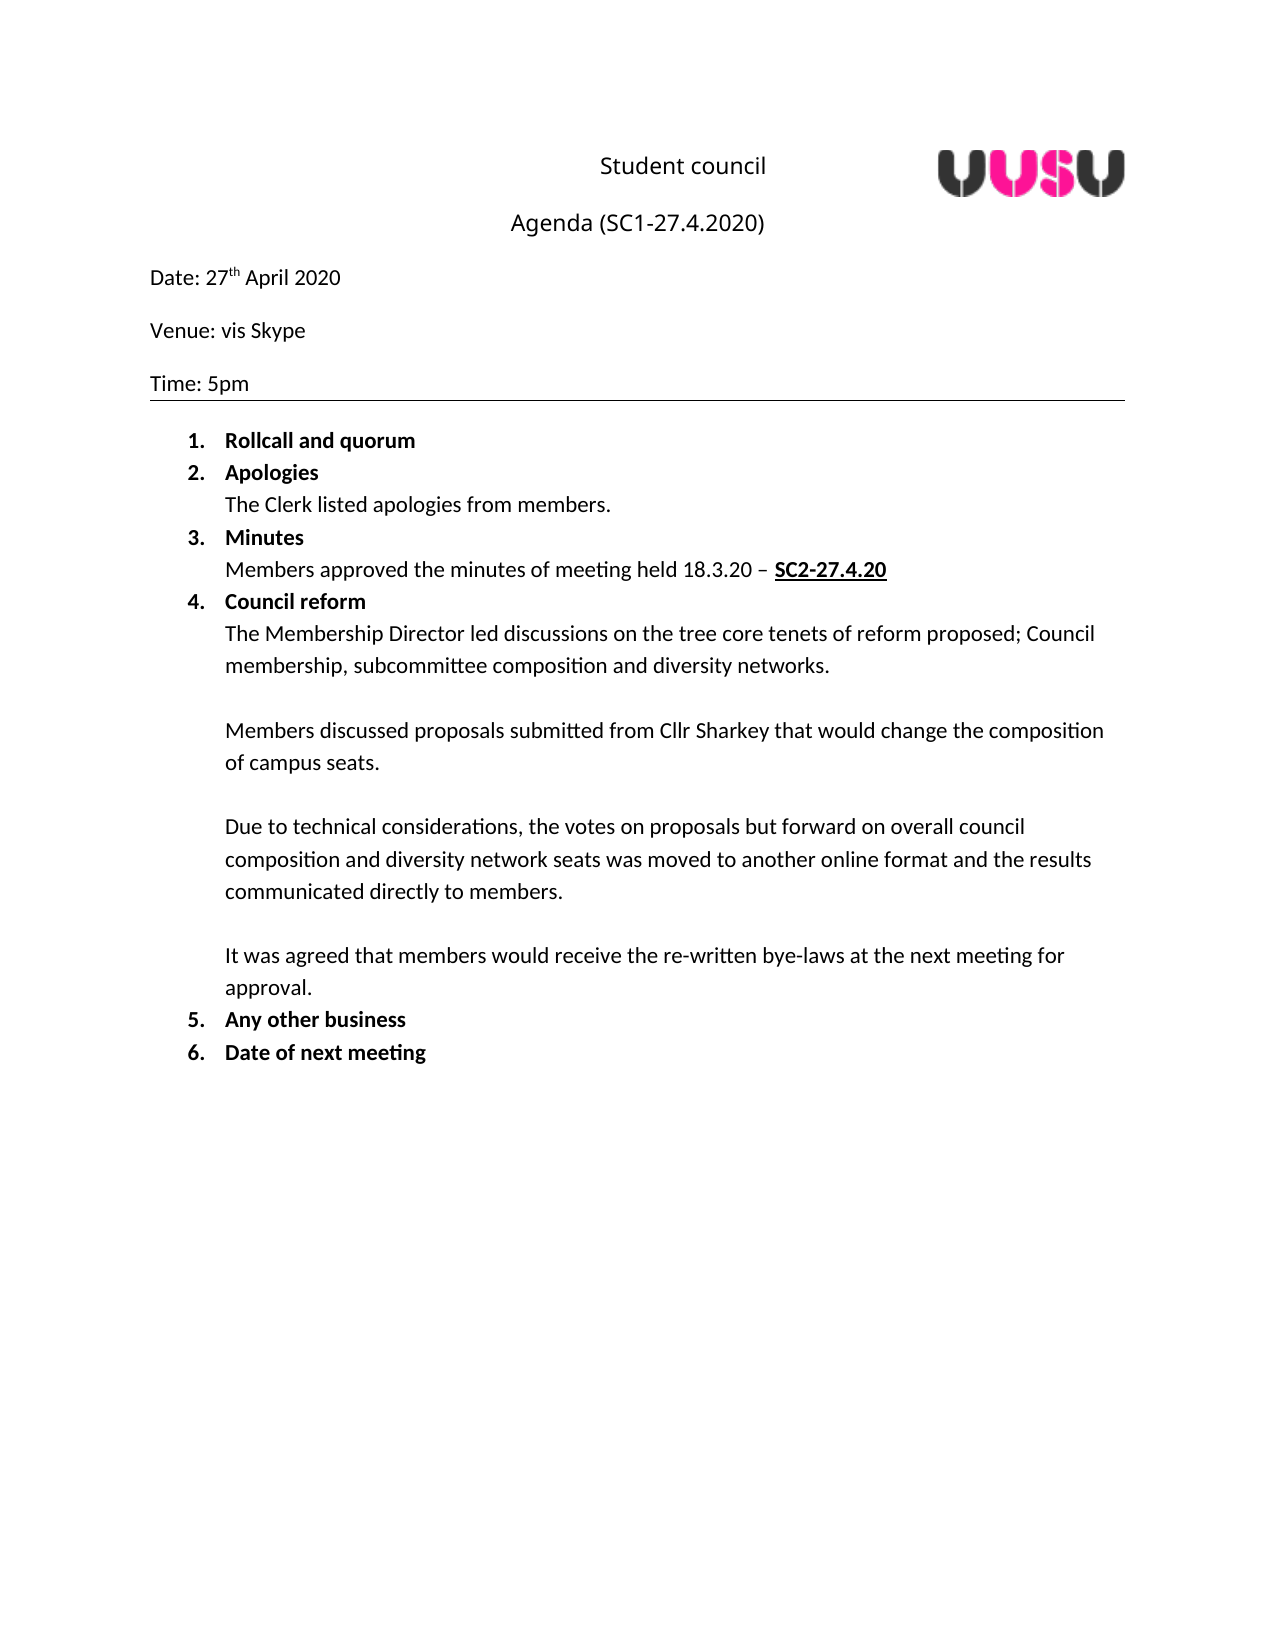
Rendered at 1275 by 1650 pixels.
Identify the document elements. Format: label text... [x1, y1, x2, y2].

list Any other business [187, 1006, 1125, 1034]
text Date: 27th April 2020 [150, 263, 1125, 292]
list Apologies [187, 458, 1125, 486]
list Council reform [187, 587, 1125, 615]
list It was agreed that members would receive the re-written bye-laws at the next meeting for approval. [225, 941, 1125, 1001]
picture [937, 150, 1126, 197]
list Due to technical considerations, the votes on proposals but forward on overall council composition and diversity network seats was moved to another online format and the results communicated directly to members. [225, 812, 1125, 905]
list Minutes [187, 523, 1125, 551]
list The Clerk listed apologies from members. [225, 491, 1125, 519]
text Student council [525, 150, 937, 181]
list The Membership Director led discussions on the tree core tenets of reform proposed; Council membership, subcommittee composition and diversity networks. [225, 619, 1125, 679]
text Time: 5pm [150, 369, 1125, 400]
list Date of next meeting [187, 1038, 1125, 1066]
text Agenda (SC1-27.4.2020) [150, 207, 1125, 238]
text Venue: vis Skype [150, 317, 1125, 344]
list Rollcall and quorum [187, 426, 1125, 454]
list Members discussed proposals submitted from Cllr Sharkey that would change the composition of campus seats. [225, 716, 1125, 776]
list Members approved the minutes of meeting held 18.3.20 – SC2-27.4.20 [225, 555, 1125, 583]
